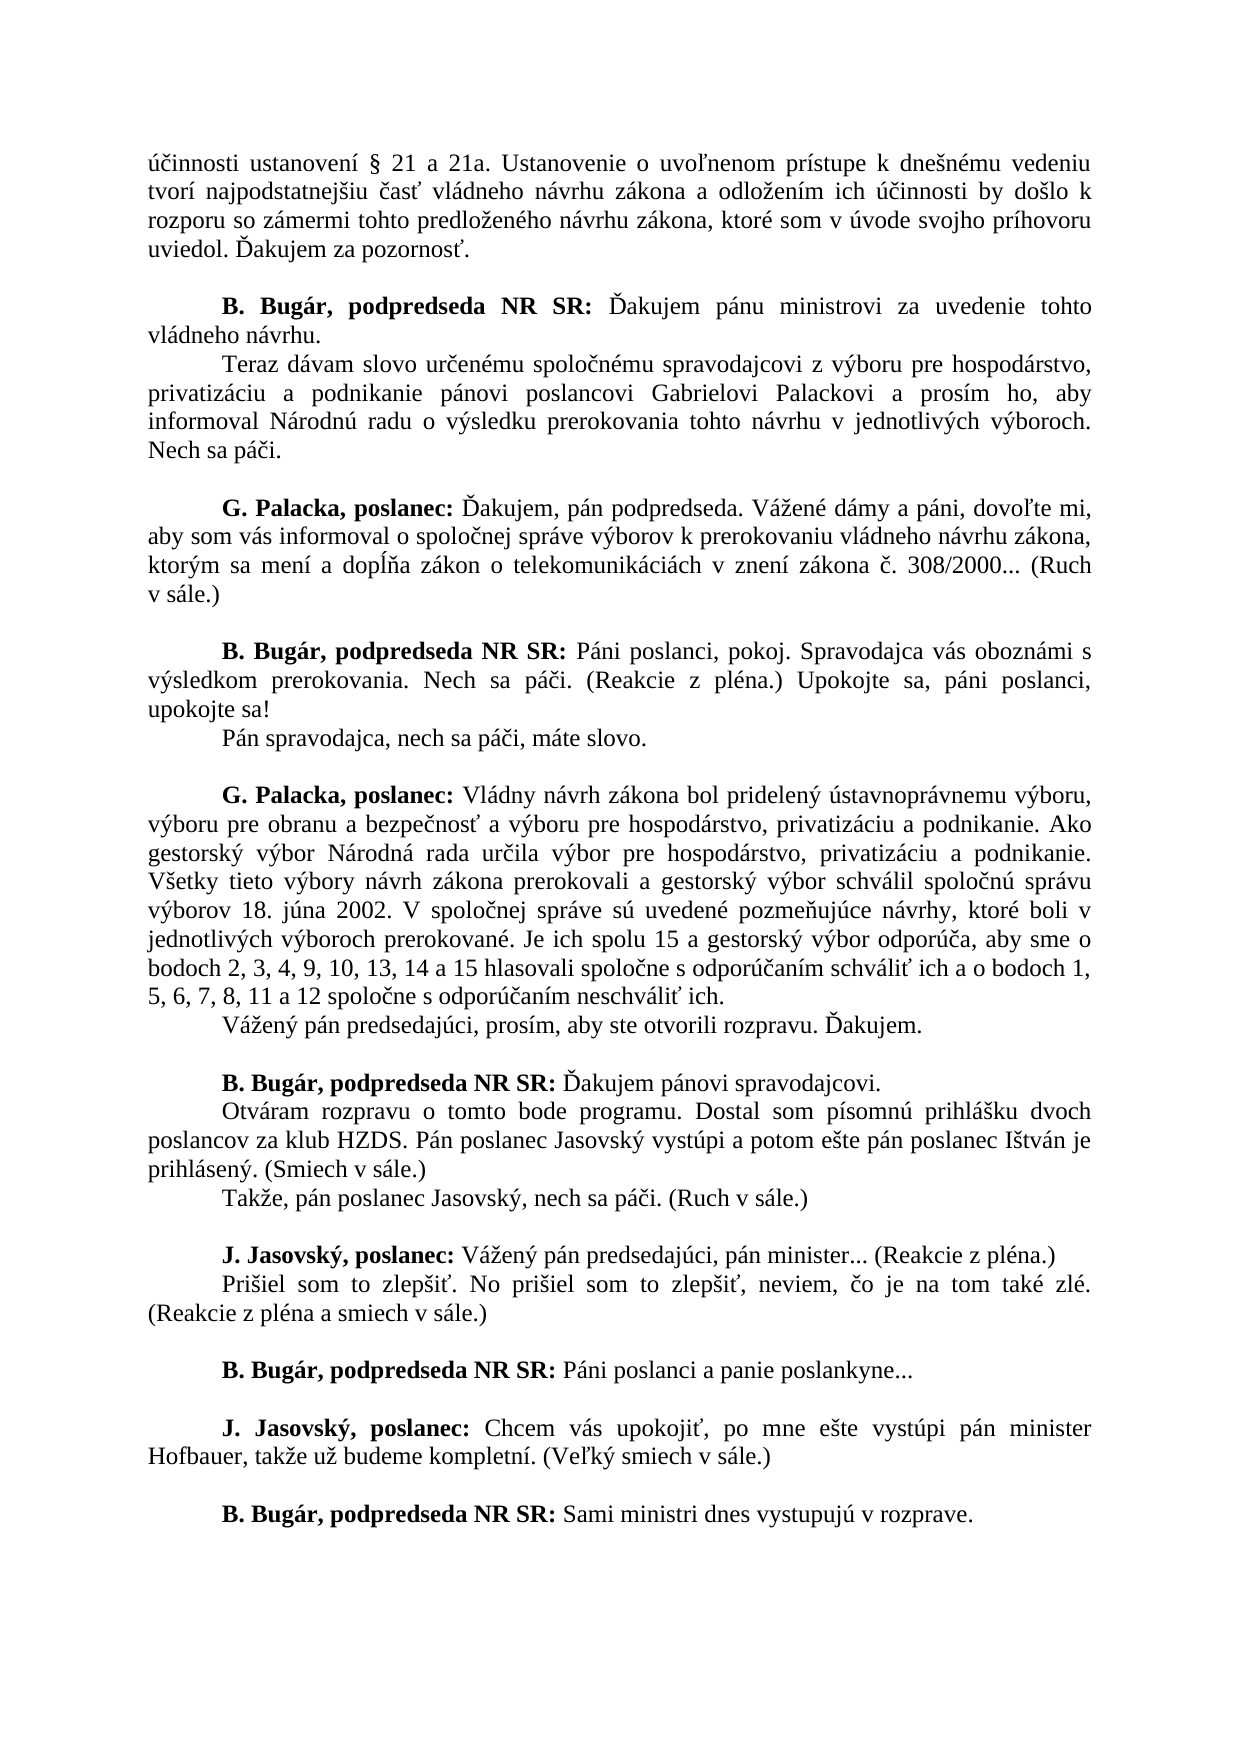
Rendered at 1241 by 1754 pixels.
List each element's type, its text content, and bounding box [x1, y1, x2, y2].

text Takže, pán poslanec Jasovský, nech sa páči. (Ruch v sále.) [148, 1183, 1092, 1211]
text B. Bugár, podpredseda NR SR: Ďakujem pánovi spravodajcovi. [148, 1068, 1092, 1096]
text J. Jasovský, poslanec: Vážený pán predsedajúci, pán minister... (Reakcie z pléna.) [148, 1240, 1092, 1269]
text B. Bugár, podpredseda NR SR: Páni poslanci, pokoj. Spravodajca vás oboznámi s výsledkom prerokovania. Nech sa páči. (Reakcie z pléna.) Upokojte sa, páni poslanci, upokojte sa! [148, 636, 1092, 723]
text B. Bugár, podpredseda NR SR: Sami ministri dnes vystupujú v rozprave. [148, 1499, 1092, 1528]
text J. Jasovský, poslanec: Chcem vás upokojiť, po mne ešte vystúpi pán minister Hofbauer, takže už budeme kompletní. (Veľký smiech v sále.) [148, 1413, 1092, 1470]
text Prišiel som to zlepšiť. No prišiel som to zlepšiť, neviem, čo je na tom také zlé. (Reakcie z pléna a smiech v sále.) [148, 1269, 1092, 1326]
text B. Bugár, podpredseda NR SR: Páni poslanci a panie poslankyne... [148, 1355, 1092, 1384]
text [148, 148, 1092, 263]
text G. Palacka, poslanec: Vládny návrh zákona bol pridelený ústavnoprávnemu výboru, výboru pre obranu a bezpečnosť a výboru pre hospodárstvo, privatizáciu a podnikanie. Ako gestorský výbor Národná rada určila výbor pre hospodárstvo, privatizáciu a podnikanie. Všetky tieto výbory návrh zákona prerokovali a gestorský výbor schválil spoločnú správu výborov 18. júna 2002. V spoločnej správe sú uvedené pozmeňujúce návrhy, ktoré boli v jednotlivých výboroch prerokované. Je ich spolu 15 a gestorský výbor odporúča, aby sme o bodoch 2, 3, 4, 9, 10, 13, 14 a 15 hlasovali spoločne s odporúčaním schváliť ich a o bodoch 1, 5, 6, 7, 8, 11 a 12 spoločne s odporúčaním neschváliť ich. [148, 780, 1092, 1010]
text G. Palacka, poslanec: Ďakujem, pán podpredseda. Vážené dámy a páni, dovoľte mi, aby som vás informoval o spoločnej správe výborov k prerokovaniu vládneho návrhu zákona, ktorým sa mení a dopĺňa zákon o telekomunikáciách v znení zákona č. 308/2000... (Ruch v sále.) [148, 493, 1092, 608]
text B. Bugár, podpredseda NR SR: Ďakujem pánu ministrovi za uvedenie tohto vládneho návrhu. [148, 291, 1092, 349]
text Pán spravodajca, nech sa páči, máte slovo. [148, 723, 1092, 751]
text Otváram rozpravu o tomto bode programu. Dostal som písomnú prihlášku dvoch poslancov za klub HZDS. Pán poslanec Jasovský vystúpi a potom ešte pán poslanec Ištván je prihlásený. (Smiech v sále.) [148, 1096, 1092, 1183]
text Teraz dávam slovo určenému spoločnému spravodajcovi z výboru pre hospodárstvo, privatizáciu a podnikanie pánovi poslancovi Gabrielovi Palackovi a prosím ho, aby informoval Národnú radu o výsledku prerokovania tohto návrhu v jednotlivých výboroch. Nech sa páči. [148, 349, 1092, 464]
text Vážený pán predsedajúci, prosím, aby ste otvorili rozpravu. Ďakujem. [148, 1010, 1092, 1039]
